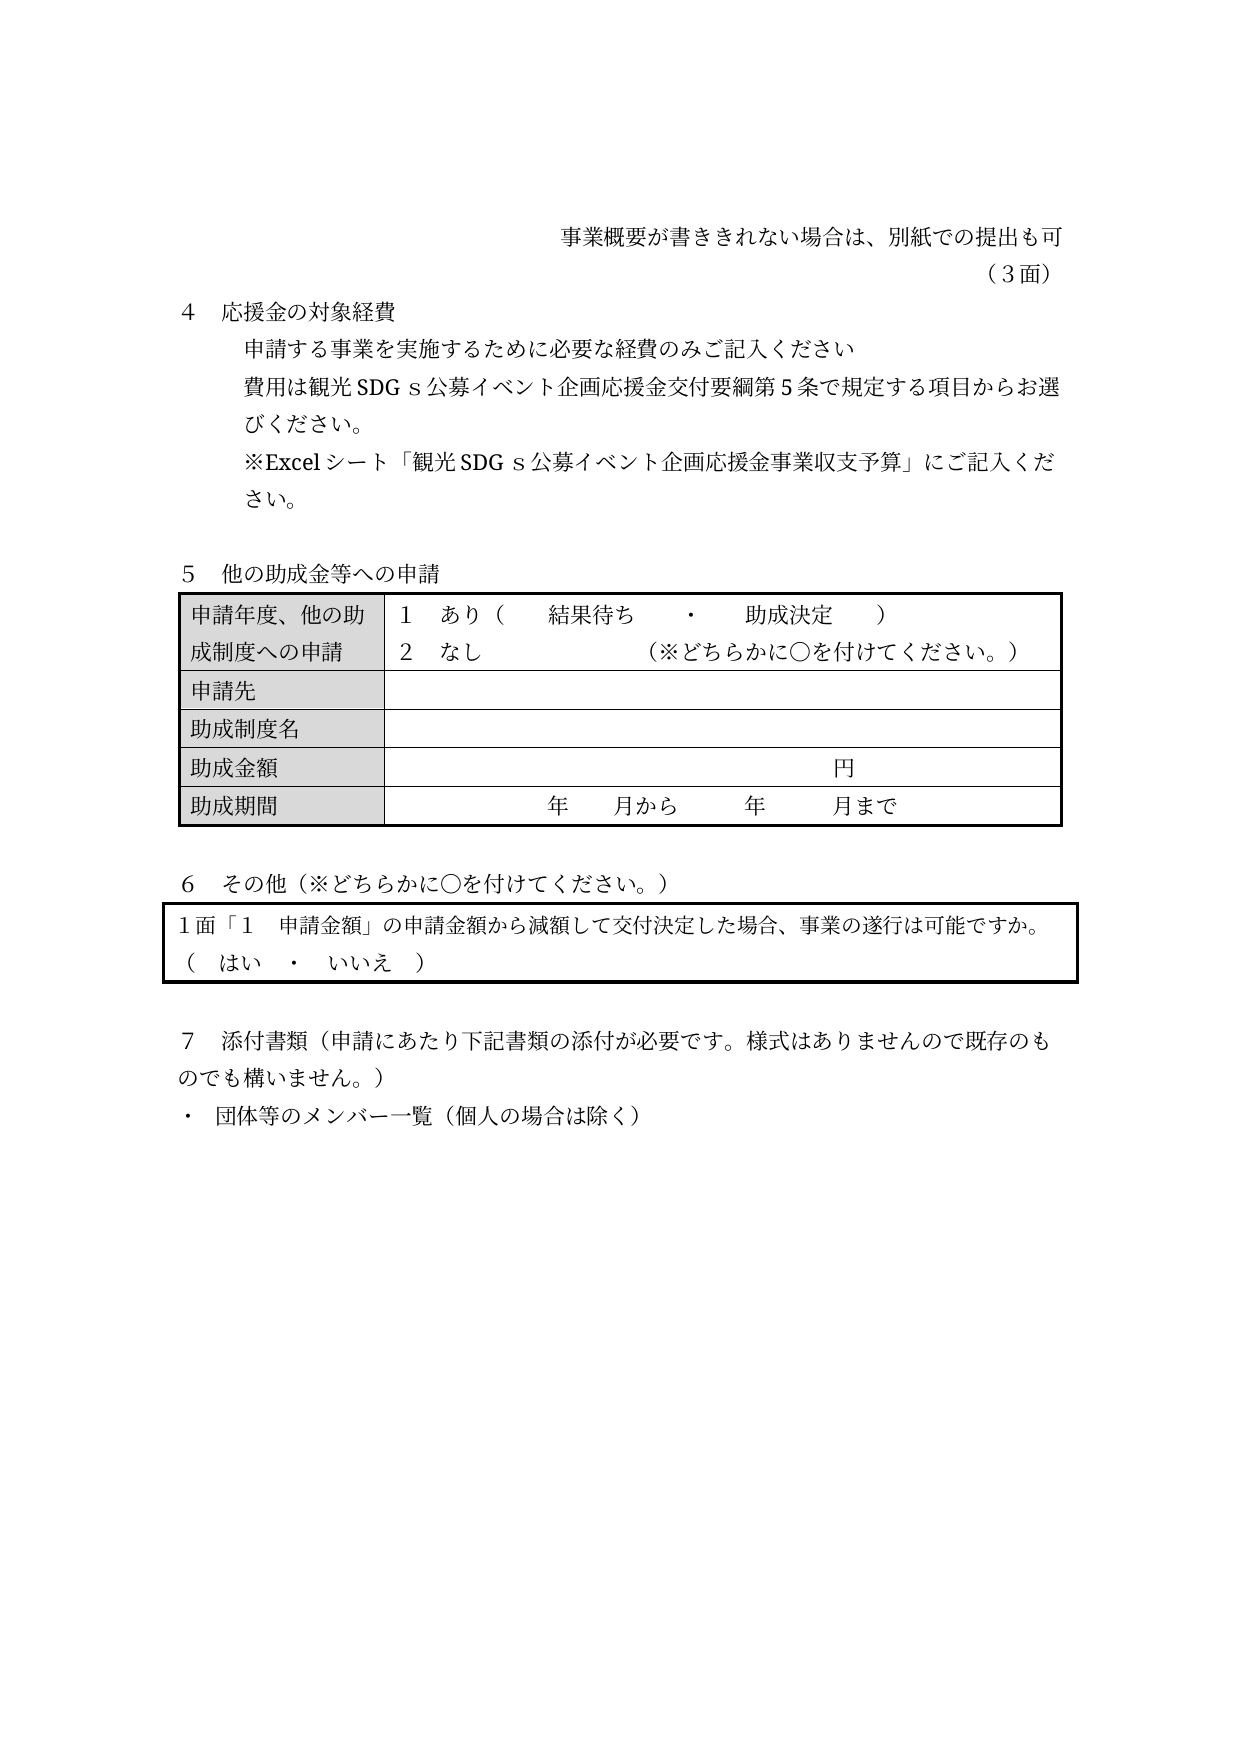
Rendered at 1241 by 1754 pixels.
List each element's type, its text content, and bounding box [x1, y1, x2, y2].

table_cell 助成金額 [181, 748, 384, 786]
text 費用は観光SDGｓ公募イベント企画応援金交付要綱第5条で規定する項目からお選びください。 [177, 367, 1063, 442]
table_cell 申請先 [181, 671, 384, 708]
text （３面） [177, 254, 1063, 292]
text ５ 他の助成金等への申請 [177, 554, 1063, 592]
text ※Excelシート「観光SDGｓ公募イベント企画応援金事業収支予算」にご記入ください。 [177, 442, 1063, 517]
table_header 申請年度、他の助成制度への申請 [181, 595, 384, 670]
table_cell [385, 710, 1060, 747]
table_cell 円 [385, 748, 1060, 786]
text ７ 添付書類（申請にあたり下記書類の添付が必要です。様式はありませんので既存のものでも構いません。） [177, 1021, 1063, 1096]
table_cell 助成制度名 [181, 710, 384, 747]
table_cell [385, 671, 1060, 708]
list 団体等のメンバー一覧（個人の場合は除く） [177, 1096, 1063, 1133]
text ４ 応援金の対象経費 [177, 292, 1063, 329]
table_cell 助成期間 [181, 787, 384, 824]
text 申請する事業を実施するために必要な経費のみご記入ください [177, 329, 1063, 367]
table_cell 年 月から 年 月まで [385, 787, 1060, 824]
text 事業概要が書ききれない場合は、別紙での提出も可 [177, 217, 1063, 254]
text ６ その他（※どちらかに〇を付けてください。） [177, 865, 1063, 902]
table_header １面「１ 申請金額」の申請金額から減額して交付決定した場合、事業の遂行は可能ですか。 （ はい ・ いいえ ） [165, 905, 1076, 980]
table_header １ あり（ 結果待ち ・ 助成決定 ） ２ なし （※どちらかに〇を付けてください。） [385, 595, 1060, 670]
